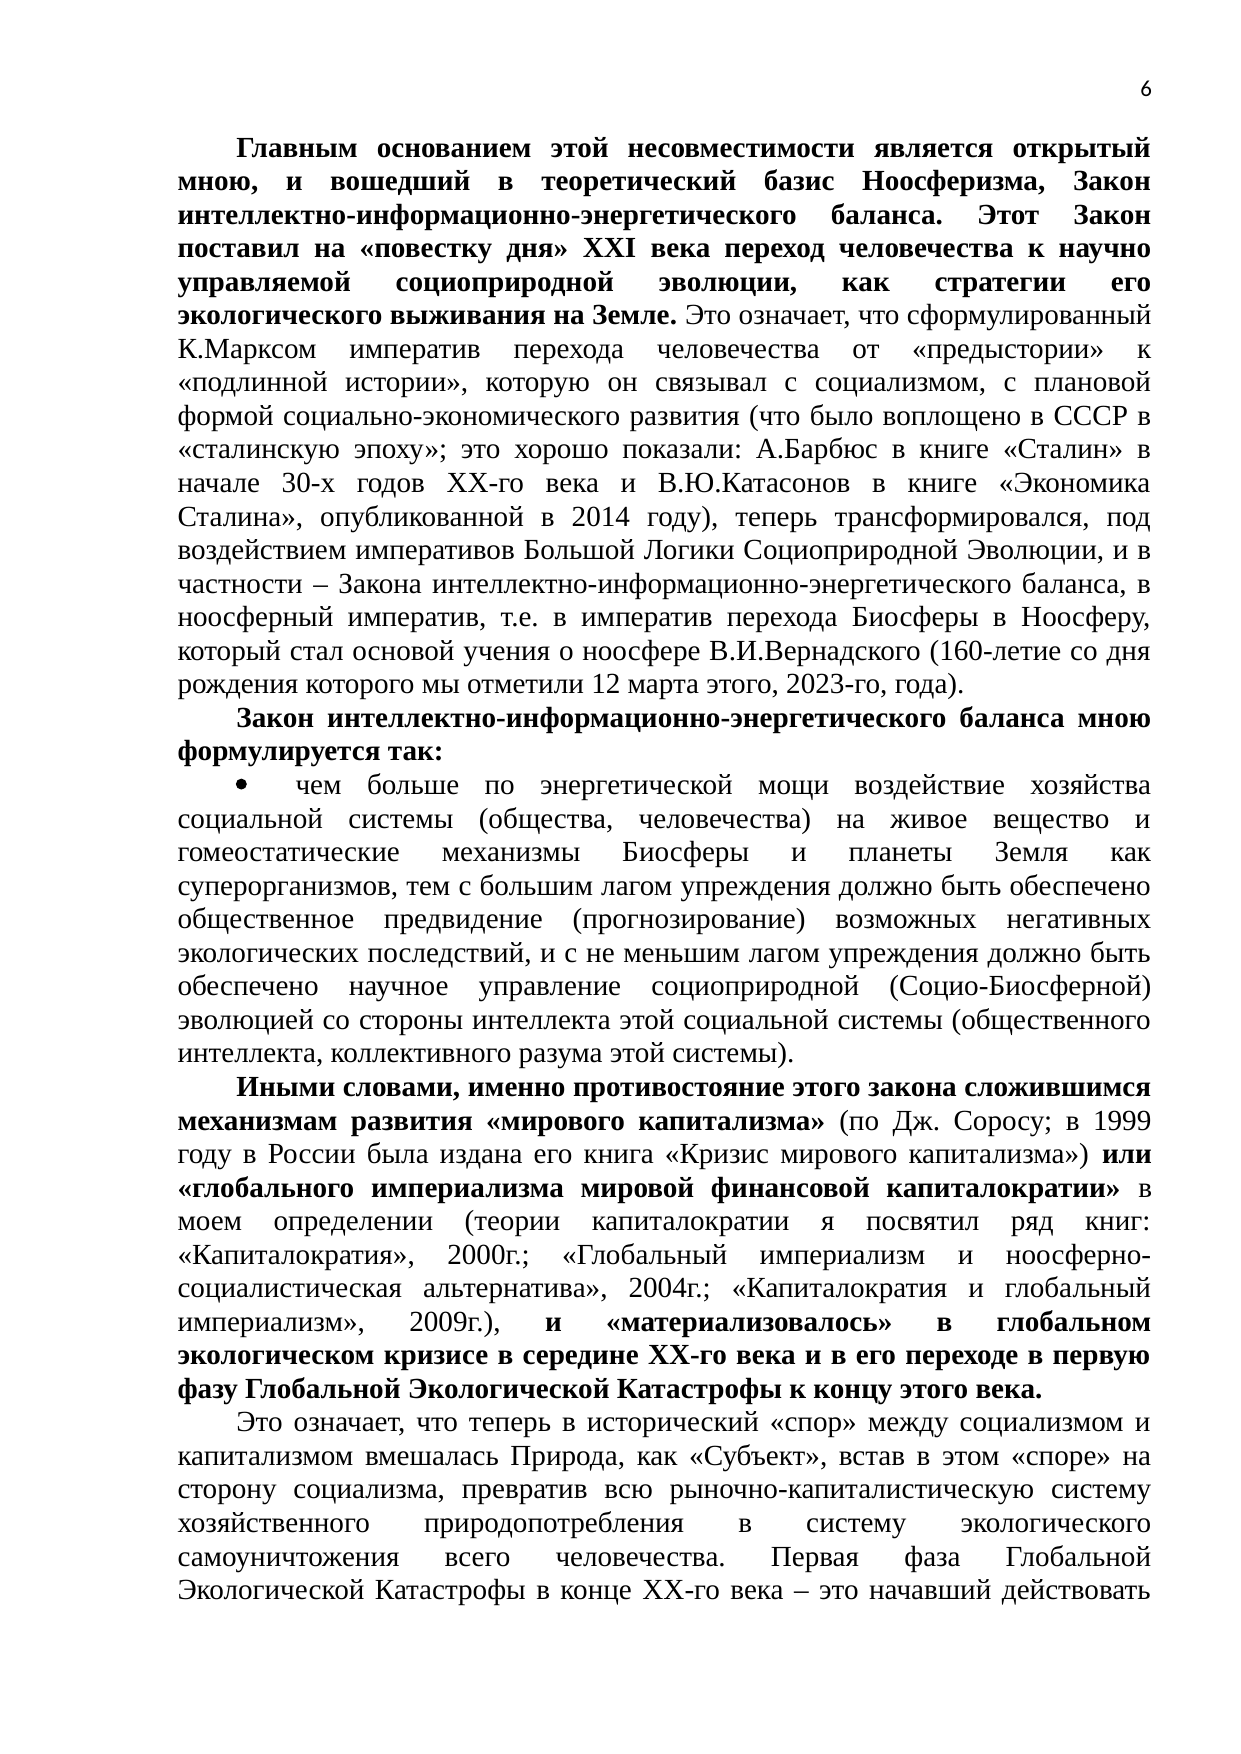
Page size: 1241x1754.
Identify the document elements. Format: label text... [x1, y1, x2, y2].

text Закон интеллектно-информационно-энергетического баланса мною формулируется так: [177, 700, 1152, 767]
text Главным основанием этой несовместимости является открытый мною, и вошедший в теоретический базис Ноосферизма, Закон интеллектно-информационно-энергетического баланса. Этот Закон поставил на «повестку дня» XXI века переход человечества к научно управляемой социоприродной эволюции, как стратегии его экологического выживания на Земле. Это означает, что сформулированный К.Марксом императив перехода человечества от «предыстории» к «подлинной истории», которую он связывал с социализмом, с плановой формой социально-экономического развития (что было воплощено в СССР в «сталинскую эпоху»; это хорошо показали: А.Барбюс в книге «Сталин» в начале 30-х годов ХХ-го века и В.Ю.Катасонов в книге «Экономика Сталина», опубликованной в 2014 году), теперь трансформировался, под воздействием императивов Большой Логики Социоприродной Эволюции, и в частности – Закона интеллектно-информационно-энергетического баланса, в ноосферный императив, т.е. в императив перехода Биосферы в Ноосферу, который стал основой учения о ноосфере В.И.Вернадского (160-летие со дня рождения которого мы отметили 12 марта этого, 2023-го, года). [177, 130, 1152, 700]
list чем больше по энергетической мощи воздействие хозяйства социальной системы (общества, человечества) на живое вещество и гомеостатические механизмы Биосферы и планеты Земля как суперорганизмов, тем с большим лагом упреждения должно быть обеспечено общественное предвидение (прогнозирование) возможных негативных экологических последствий, и с не меньшим лагом упреждения должно быть обеспечено научное управление социоприродной (Социо-Биосферной) эволюцией со стороны интеллекта этой социальной системы (общественного интеллекта, коллективного разума этой системы). [177, 767, 1152, 1069]
text Иными словами, именно противостояние этого закона сложившимся механизмам развития «мирового капитализма» (по Дж. Соросу; в 1999 году в России была издана его книга «Кризис мирового капитализма») или «глобального империализма мировой финансовой капиталократии» в моем определении (теории капиталократии я посвятил ряд книг: «Капиталократия», 2000г.; «Глобальный империализм и ноосферно-социалистическая альтернатива», 2004г.; «Капиталократия и глобальный империализм», 2009г.), и «материализовалось» в глобальном экологическом кризисе в середине ХХ-го века и в его переходе в первую фазу Глобальной Экологической Катастрофы к концу этого века. [177, 1069, 1152, 1404]
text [177, 1404, 1152, 1606]
